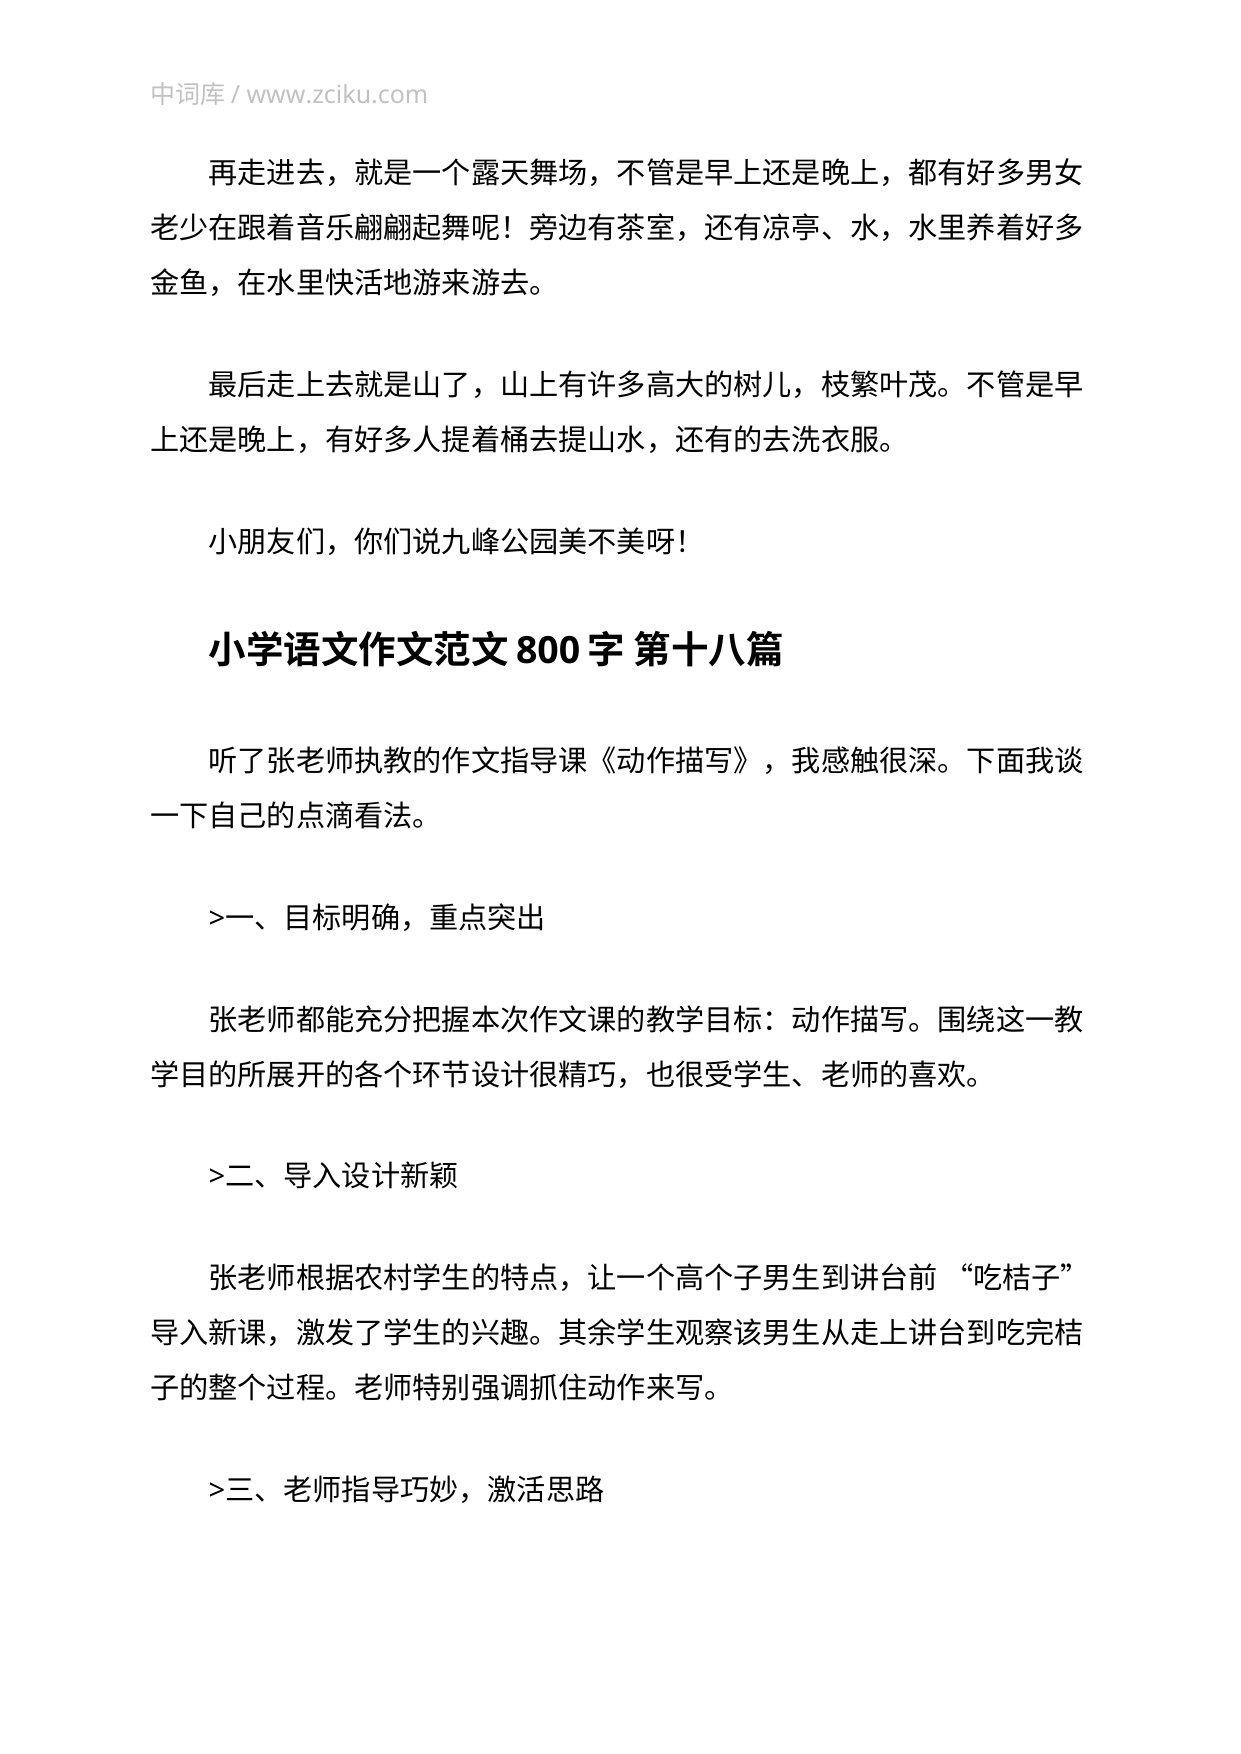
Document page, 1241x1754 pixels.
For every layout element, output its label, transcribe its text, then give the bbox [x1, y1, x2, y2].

text 张老师根据农村学生的特点，让一个高个子男生到讲台前 “吃桔子”导入新课，激发了学生的兴趣。其余学生观察该男生从走上讲台到吃完桔子的整个过程。老师特别强调抓住动作来写。 [150, 1255, 1090, 1407]
text >二、导入设计新颖 [150, 1153, 1090, 1195]
text 再走进去，就是一个露天舞场，不管是早上还是晚上，都有好多男女老少在跟着音乐翩翩起舞呢！旁边有茶室，还有凉亭、水，水里养着好多金鱼，在水里快活地游来游去。 [150, 150, 1090, 302]
text 最后走上去就是山了，山上有许多高大的树儿，枝繁叶茂。不管是早上还是晚上，有好多人提着桶去提山水，还有的去洗衣服。 [150, 362, 1090, 459]
text 张老师都能充分把握本次作文课的教学目标：动作描写。围绕这一教学目的所展开的各个环节设计很精巧，也很受学生、老师的喜欢。 [150, 996, 1090, 1093]
text >三、老师指导巧妙，激活思路 [150, 1466, 1090, 1509]
text 听了张老师执教的作文指导课《动作描写》，我感触很深。下面我谈一下自己的点滴看法。 [150, 738, 1090, 835]
text >一、目标明确，重点突出 [150, 894, 1090, 937]
text 小学语文作文范文800字 第十八篇 [150, 620, 1090, 674]
text 小朋友们，你们说九峰公园美不美呀！ [150, 518, 1090, 561]
